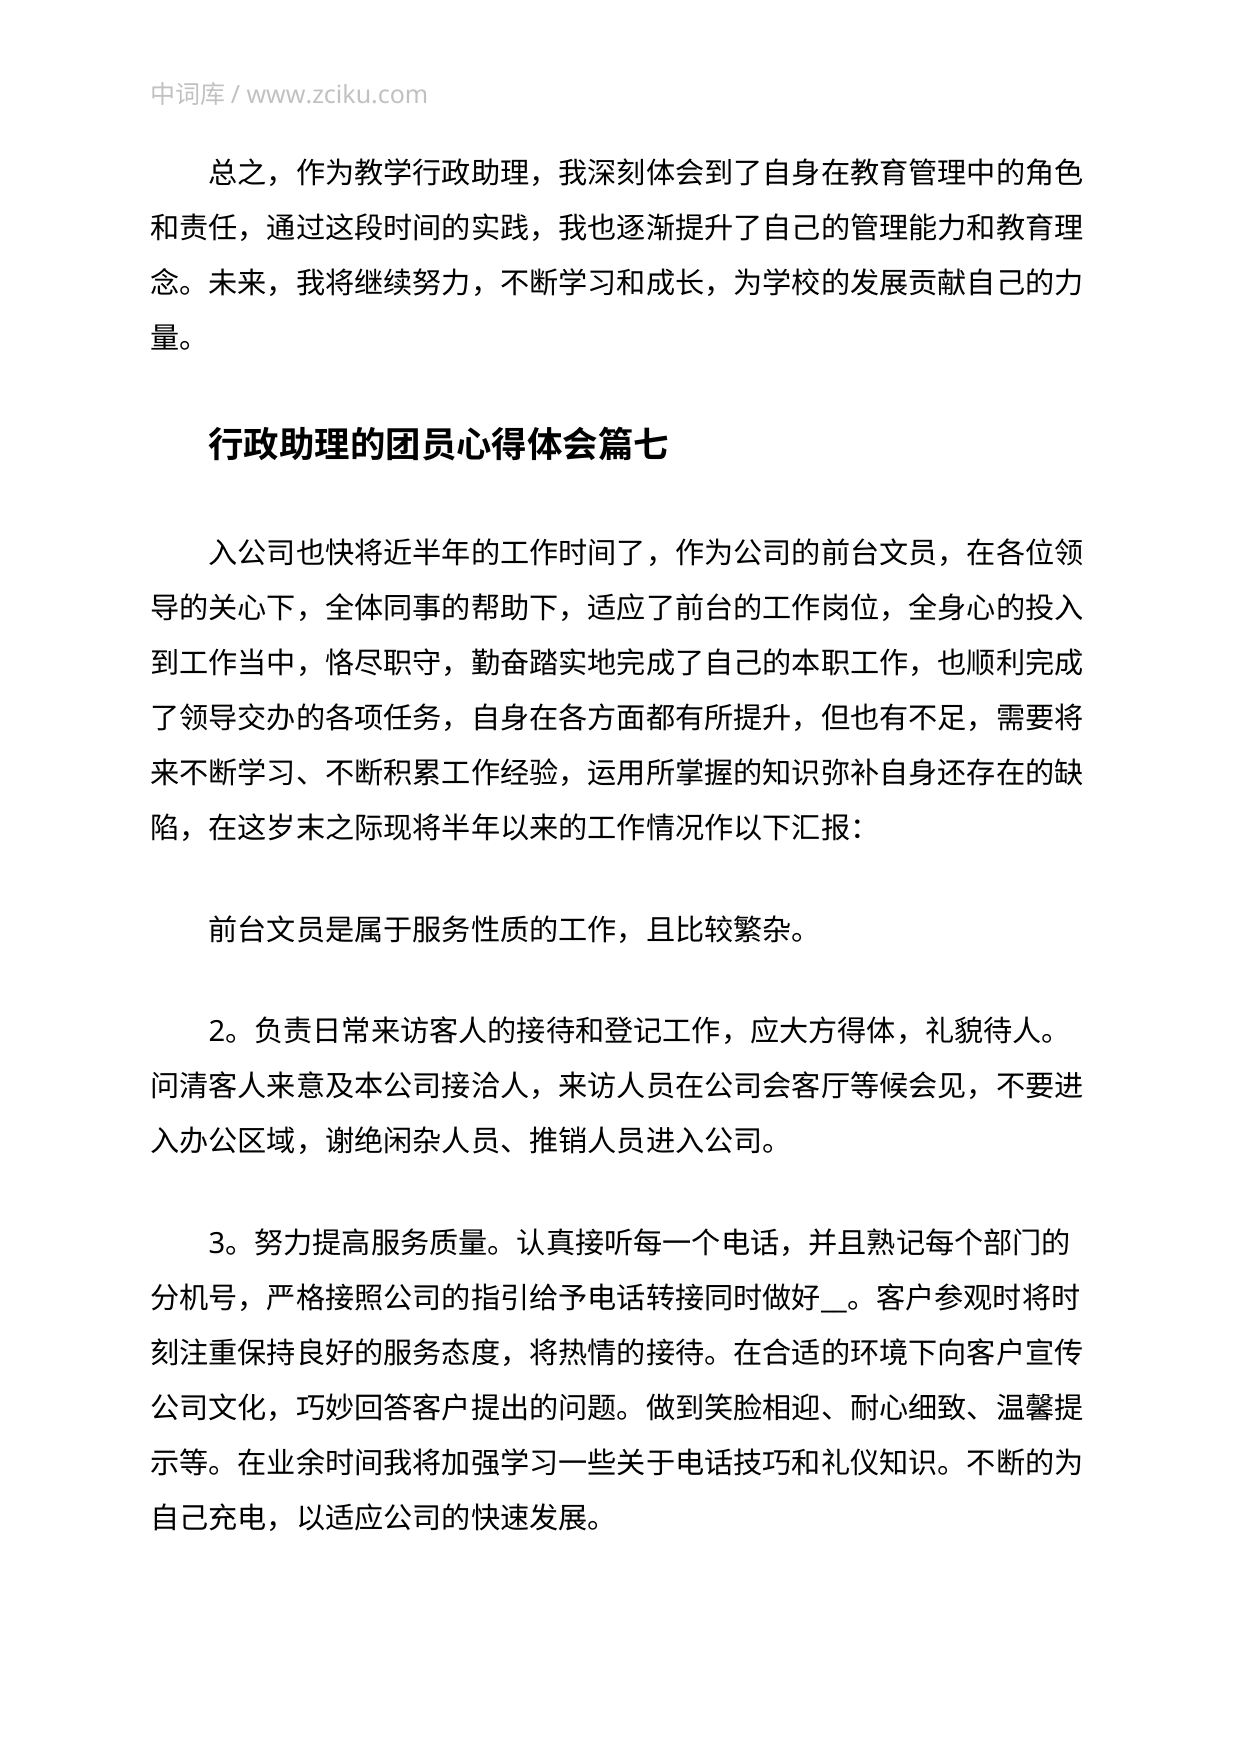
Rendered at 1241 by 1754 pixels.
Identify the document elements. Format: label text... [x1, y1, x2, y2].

text 前台文员是属于服务性质的工作，且比较繁杂。 [150, 906, 1090, 948]
text 3。努力提高服务质量。认真接听每一个电话，并且熟记每个部门的分机号，严格接照公司的指引给予电话转接同时做好__。客户参观时将时刻注重保持良好的服务态度，将热情的接待。在合适的环境下向客户宣传公司文化，巧妙回答客户提出的问题。做到笑脸相迎、耐心细致、温馨提示等。在业余时间我将加强学习一些关于电话技巧和礼仪知识。不断的为自己充电，以适应公司的快速发展。 [150, 1219, 1090, 1537]
text 总之，作为教学行政助理，我深刻体会到了自身在教育管理中的角色和责任，通过这段时间的实践，我也逐渐提升了自己的管理能力和教育理念。未来，我将继续努力，不断学习和成长，为学校的发展贡献自己的力量。 [150, 150, 1090, 357]
text 入公司也快将近半年的工作时间了，作为公司的前台文员，在各位领导的关心下，全体同事的帮助下，适应了前台的工作岗位，全身心的投入到工作当中，恪尽职守，勤奋踏实地完成了自己的本职工作，也顺利完成了领导交办的各项任务，自身在各方面都有所提升，但也有不足，需要将来不断学习、不断积累工作经验，运用所掌握的知识弥补自身还存在的缺陷，在这岁末之际现将半年以来的工作情况作以下汇报： [150, 530, 1090, 847]
text 2。负责日常来访客人的接待和登记工作，应大方得体，礼貌待人。问清客人来意及本公司接洽人，来访人员在公司会客厅等候会见，不要进入办公区域，谢绝闲杂人员、推销人员进入公司。 [150, 1008, 1090, 1160]
text 行政助理的团员心得体会篇七 [150, 416, 1090, 468]
